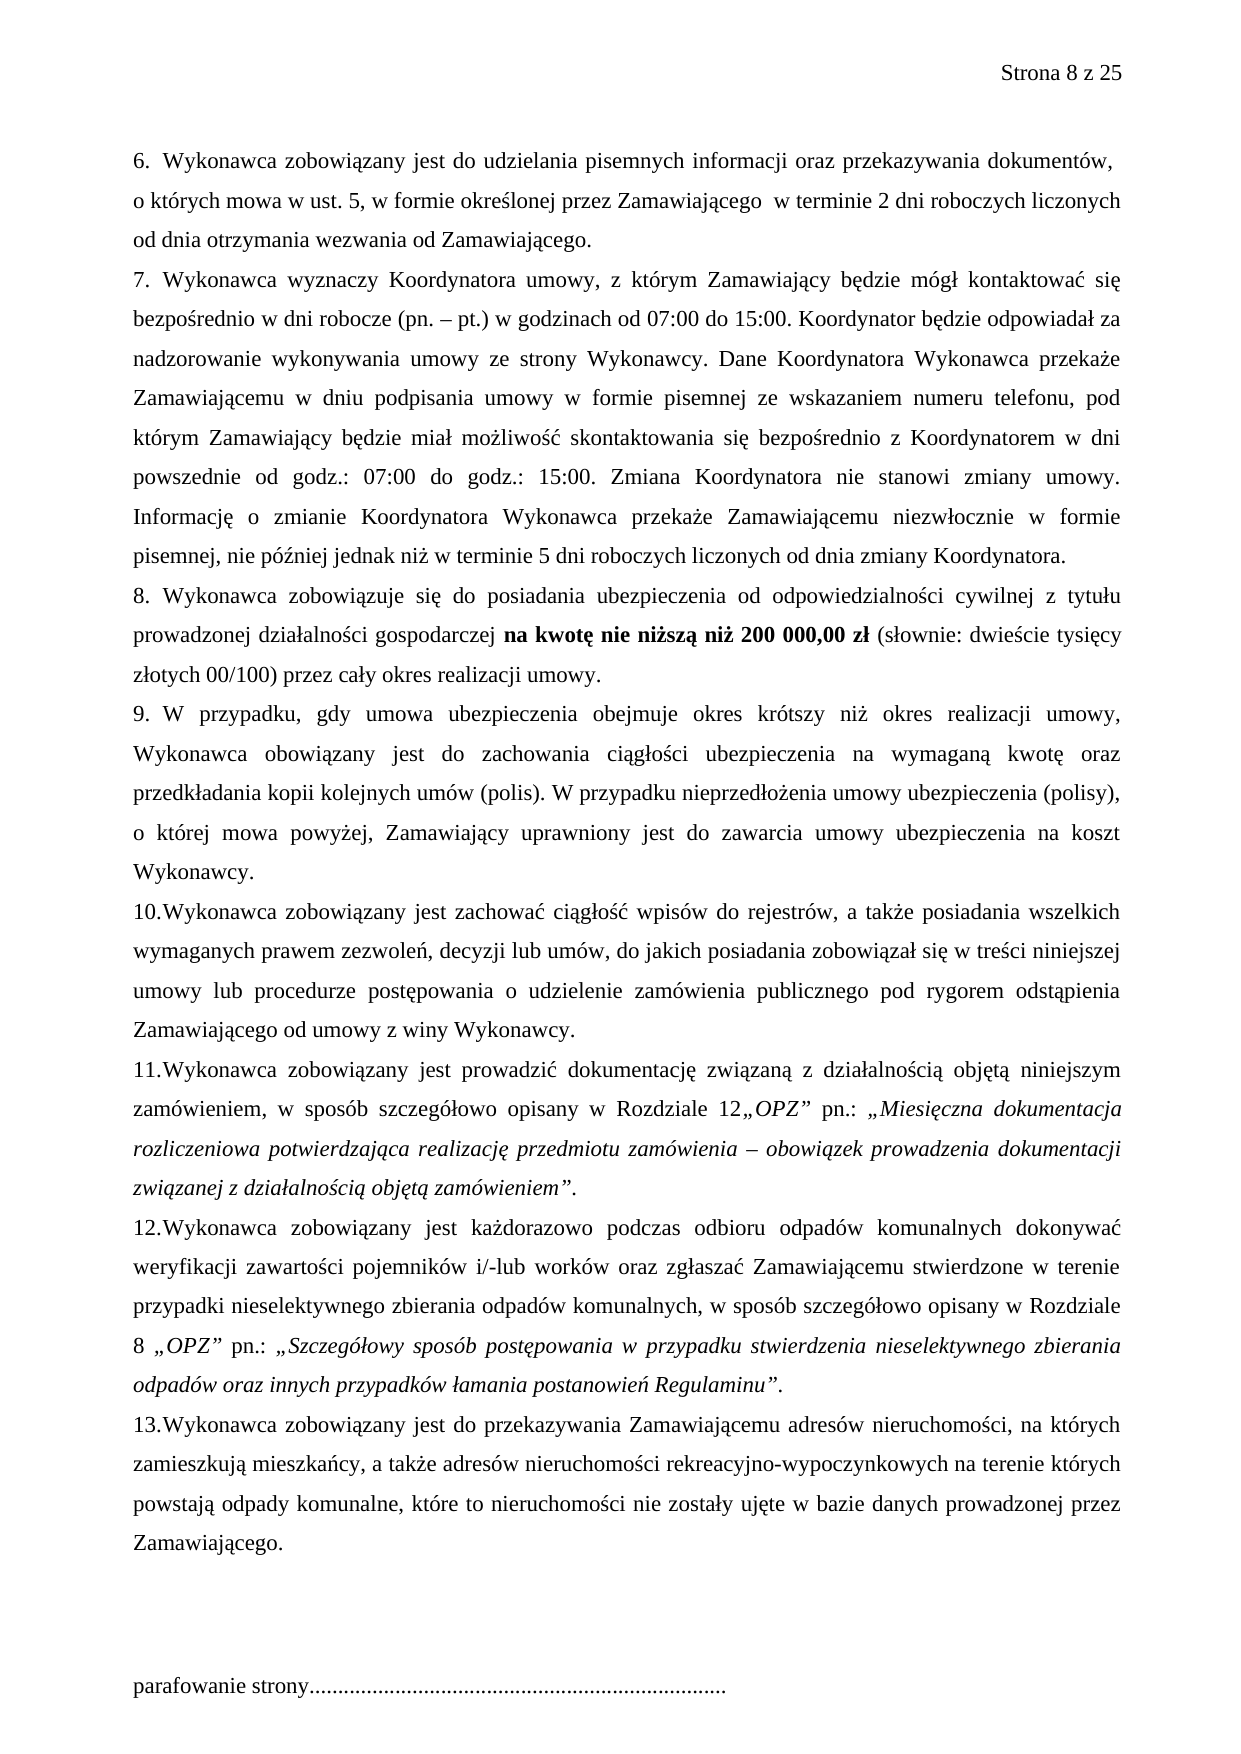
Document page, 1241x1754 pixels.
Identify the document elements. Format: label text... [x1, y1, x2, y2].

list Wykonawca zobowiązany jest każdorazowo podczas odbioru odpadów komunalnych dokonywać weryfikacji zawartości pojemników i/-lub worków oraz zgłaszać Zamawiającemu stwierdzone w terenie przypadki nieselektywnego zbierania odpadów komunalnych, w sposób szczegółowo opisany w Rozdziale 8 „OPZ” pn.: „Szczegółowy sposób postępowania w przypadku stwierdzenia nieselektywnego zbierania odpadów oraz innych przypadków łamania postanowień Regulaminu”. [133, 1213, 1122, 1398]
list Wykonawca zobowiązany jest do udzielania pisemnych informacji oraz przekazywania dokumentów, o których mowa w ust. 5, w formie określonej przez Zamawiającego w terminie 2 dni roboczych liczonych od dnia otrzymania wezwania od Zamawiającego. [133, 148, 1122, 253]
list Wykonawca zobowiązany jest zachować ciągłość wpisów do rejestrów, a także posiadania wszelkich wymaganych prawem zezwoleń, decyzji lub umów, do jakich posiadania zobowiązał się w treści niniejszej umowy lub procedurze postępowania o udzielenie zamówienia publicznego pod rygorem odstąpienia Zamawiającego od umowy z winy Wykonawcy. [133, 898, 1122, 1042]
list Wykonawca zobowiązuje się do posiadania ubezpieczenia od odpowiedzialności cywilnej z tytułu prowadzonej działalności gospodarczej na kwotę nie niższą niż 200 000,00 zł (słownie: dwieście tysięcy złotych 00/100) przez cały okres realizacji umowy. [133, 582, 1122, 687]
list Wykonawca wyznaczy Koordynatora umowy, z którym Zamawiający będzie mógł kontaktować się bezpośrednio w dni robocze (pn. – pt.) w godzinach od 07:00 do 15:00. Koordynator będzie odpowiadał za nadzorowanie wykonywania umowy ze strony Wykonawcy. Dane Koordynatora Wykonawca przekaże Zamawiającemu w dniu podpisania umowy w formie pisemnej ze wskazaniem numeru telefonu, pod którym Zamawiający będzie miał możliwość skontaktowania się bezpośrednio z Koordynatorem w dni powszednie od godz.: 07:00 do godz.: 15:00. Zmiana Koordynatora nie stanowi zmiany umowy. Informację o zmianie Koordynatora Wykonawca przekaże Zamawiającemu niezwłocznie w formie pisemnej, nie później jednak niż w terminie 5 dni roboczych liczonych od dnia zmiany Koordynatora. [133, 266, 1122, 569]
list W przypadku, gdy umowa ubezpieczenia obejmuje okres krótszy niż okres realizacji umowy, Wykonawca obowiązany jest do zachowania ciągłości ubezpieczenia na wymaganą kwotę oraz przedkładania kopii kolejnych umów (polis). W przypadku nieprzedłożenia umowy ubezpieczenia (polisy), o której mowa powyżej, Zamawiający uprawniony jest do zawarcia umowy ubezpieczenia na koszt Wykonawcy. [133, 700, 1122, 884]
list Wykonawca zobowiązany jest prowadzić dokumentację związaną z działalnością objętą niniejszym zamówieniem, w sposób szczegółowo opisany w Rozdziale 12„OPZ” pn.: „Miesięczna dokumentacja rozliczeniowa potwierdzająca realizację przedmiotu zamówienia – obowiązek prowadzenia dokumentacji związanej z działalnością objętą zamówieniem”. [133, 1056, 1122, 1200]
list Wykonawca zobowiązany jest do przekazywania Zamawiającemu adresów nieruchomości, na których zamieszkują mieszkańcy, a także adresów nieruchomości rekreacyjno-wypoczynkowych na terenie których powstają odpady komunalne, które to nieruchomości nie zostały ujęte w bazie danych prowadzonej przez Zamawiającego. [133, 1411, 1122, 1556]
